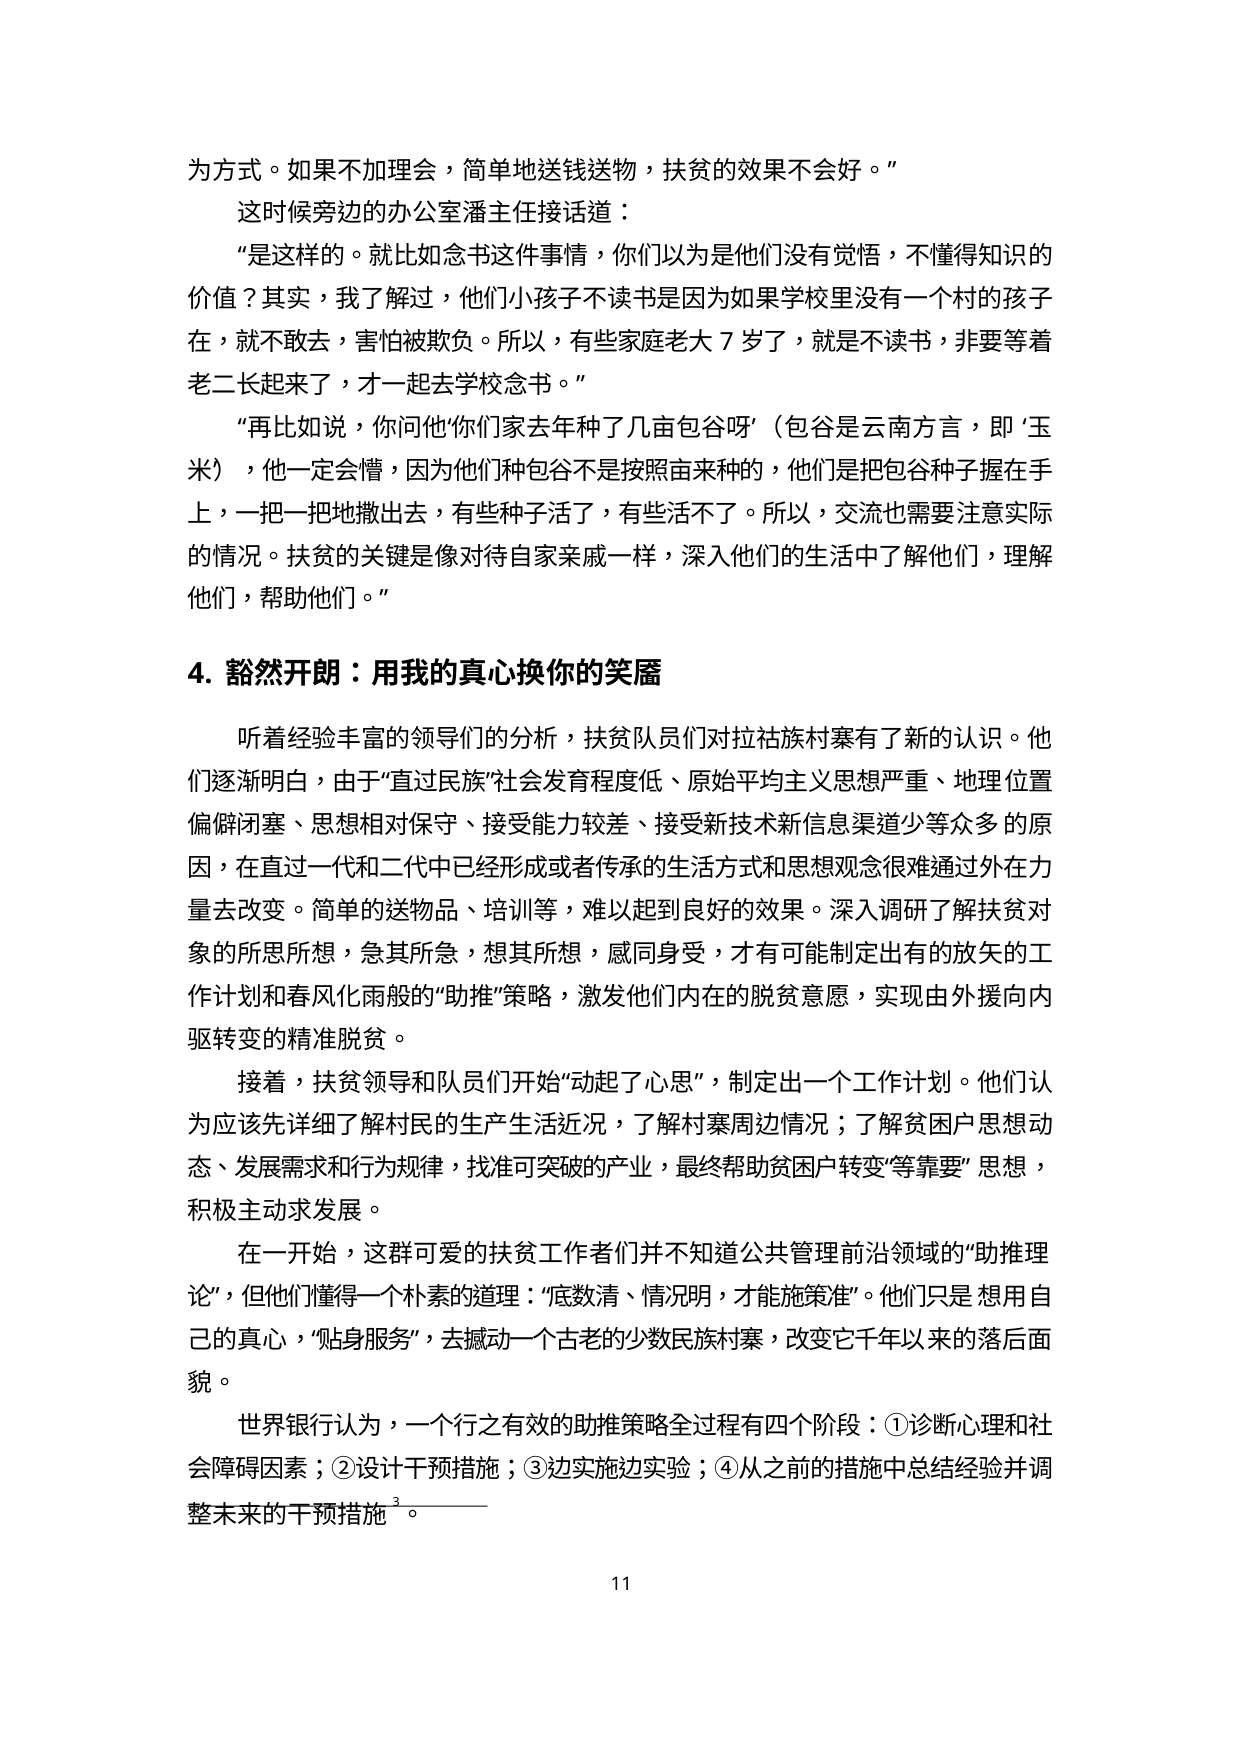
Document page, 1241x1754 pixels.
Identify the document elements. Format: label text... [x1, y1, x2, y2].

text 接着，扶贫领导和队员们开始“动起了心思”，制定出一个工作计划。他们认为应该先详细了解村民的生产生活近况，了解村寨周边情况；了解贫困户思想动态、发展需求和行为规律，找准可突破的产业，最终帮助贫困户转变“等靠要” 思想，积极主动求发展。 [187, 1064, 1053, 1227]
text “再比如说，你问他‘你们家去年种了几亩包谷呀’（包谷是云南方言，即 ‘玉米’），他一定会懵，因为他们种包谷不是按照亩来种的，他们是把包谷种子握在手上，一把一把地撒出去，有些种子活了，有些活不了。所以，交流也需要注意实际的情况。扶贫的关键是像对待自家亲戚一样，深入他们的生活中了解他们，理解他们，帮助他们。” [187, 409, 1053, 615]
subtitle 豁然开朗：用我的真心换你的笑靥 [187, 653, 1090, 692]
text 为方式。如果不加理会，简单地送钱送物，扶贫的效果不会好。” [187, 152, 1090, 186]
text 这时候旁边的办公室潘主任接话道： [237, 195, 1090, 229]
text “是这样的。就比如念书这件事情，你们以为是他们没有觉悟，不懂得知识的价值？其实，我了解过，他们小孩子不读书是因为如果学校里没有一个村的孩子在，就不敢去，害怕被欺负。所以，有些家庭老大 7 岁了，就是不读书，非要等着老二长起来了，才一起去学校念书。” [187, 238, 1053, 401]
text 世界银行认为，一个行之有效的助推策略全过程有四个阶段：①诊断心理和社会障碍因素；②设计干预措施；③边实施边实验；④从之前的措施中总结经验并调整未来的干预措施3。 [187, 1408, 1053, 1531]
text 在一开始，这群可爱的扶贫工作者们并不知道公共管理前沿领域的“助推理论”，但他们懂得一个朴素的道理：“底数清、情况明，才能施策准”。他们只是想用自己的真心，“贴身服务”，去撼动一个古老的少数民族村寨，改变它千年以来的落后面貌。 [187, 1236, 1053, 1399]
text 听着经验丰富的领导们的分析，扶贫队员们对拉祜族村寨有了新的认识。他们逐渐明白，由于“直过民族”社会发育程度低、原始平均主义思想严重、地理位置偏僻闭塞、思想相对保守、接受能力较差、接受新技术新信息渠道少等众多的原因，在直过一代和二代中已经形成或者传承的生活方式和思想观念很难通过外在力量去改变。简单的送物品、培训等，难以起到良好的效果。深入调研了解扶贫对象的所思所想，急其所急，想其所想，感同身受，才有可能制定出有的放矢的工作计划和春风化雨般的“助推”策略，激发他们内在的脱贫意愿，实现由外援向内驱转变的精准脱贫。 [187, 721, 1053, 1055]
